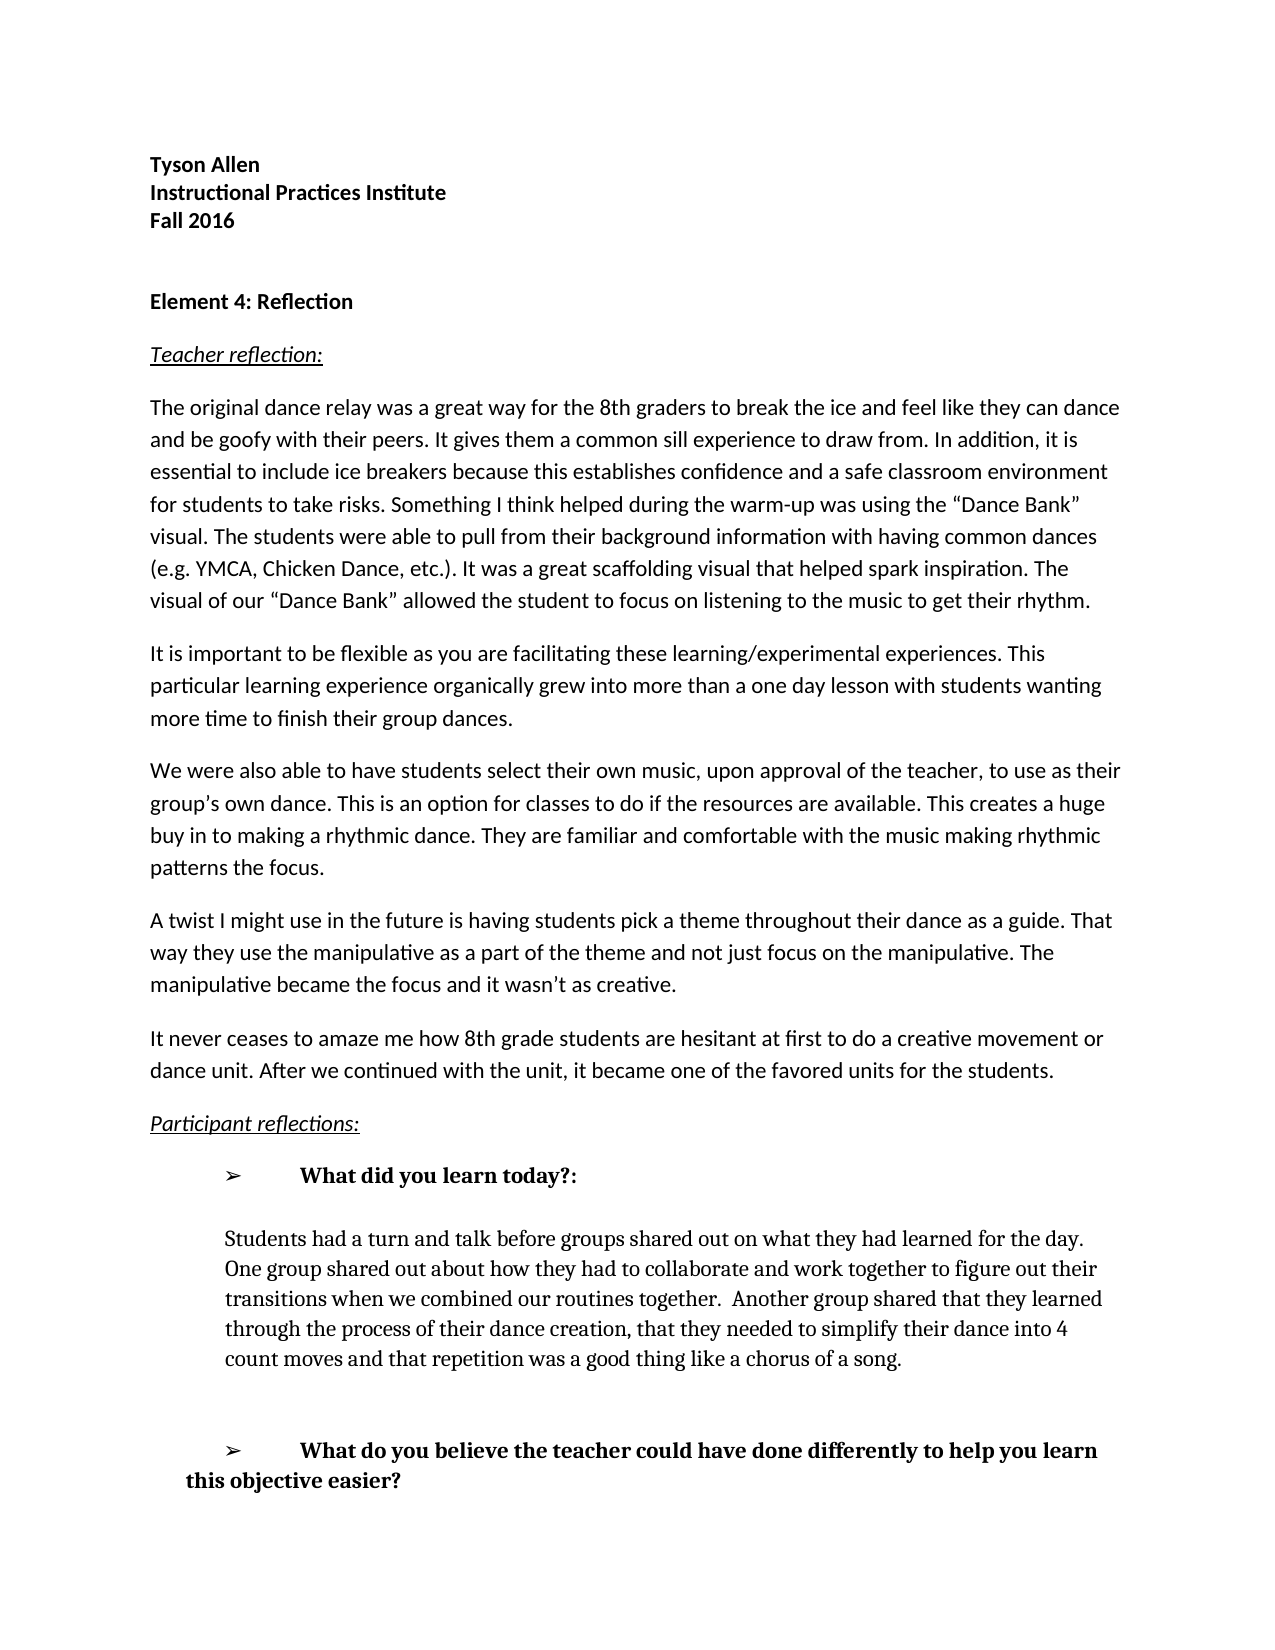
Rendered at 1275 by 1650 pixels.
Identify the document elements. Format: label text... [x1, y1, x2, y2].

text It never ceases to amaze me how 8th grade students are hesitant at first to do a creative movement or dance unit. After we continued with the unit, it became one of the favored units for the students. [150, 1024, 1125, 1084]
list What did you learn today?: [186, 1162, 1125, 1189]
text Teacher reflection: [150, 340, 1125, 368]
text Fall 2016 [150, 206, 1125, 234]
text Participant reflections: [150, 1109, 1125, 1137]
text We were also able to have students select their own music, upon approval of the teacher, to use as their group’s own dance. This is an option for classes to do if the resources are available. This creates a huge buy in to making a rhythmic dance. They are familiar and comfortable with the music making rhythmic patterns the focus. [150, 757, 1125, 881]
text Instructional Practices Institute [150, 178, 1125, 206]
text A twist I might use in the future is having students pick a theme throughout their dance as a guide. That way they use the manipulative as a part of the theme and not just focus on the manipulative. The manipulative became the focus and it wasn’t as creative. [150, 906, 1125, 999]
text It is important to be flexible as you are facilitating these learning/experimental experiences. This particular learning experience organically grew into more than a one day lesson with students wanting more time to finish their group dances. [150, 639, 1125, 732]
text The original dance relay was a great way for the 8th graders to break the ice and feel like they can dance and be goofy with their peers. It gives them a common sill experience to draw from. In addition, it is essential to include ice breakers because this establishes confidence and a safe classroom environment for students to take risks. Something I think helped during the warm-up was using the “Dance Bank” visual. The students were able to pull from their background information with having common dances (e.g. YMCA, Chicken Dance, etc.). It was a great scaffolding visual that helped spark inspiration. The visual of our “Dance Bank” allowed the student to focus on listening to the music to get their rhythm. [150, 393, 1125, 614]
text Tyson Allen [150, 150, 1125, 178]
text Students had a turn and talk before groups shared out on what they had learned for the day. One group shared out about how they had to collaborate and work together to figure out their transitions when we combined our routines together. Another group shared that they learned through the process of their dance creation, that they needed to simplify their dance into 4 count moves and that repetition was a good thing like a chorus of a song. [225, 1225, 1125, 1372]
text Element 4: Reflection [150, 287, 1125, 315]
list What do you believe the teacher could have done differently to help you learn this objective easier? [186, 1437, 1125, 1494]
